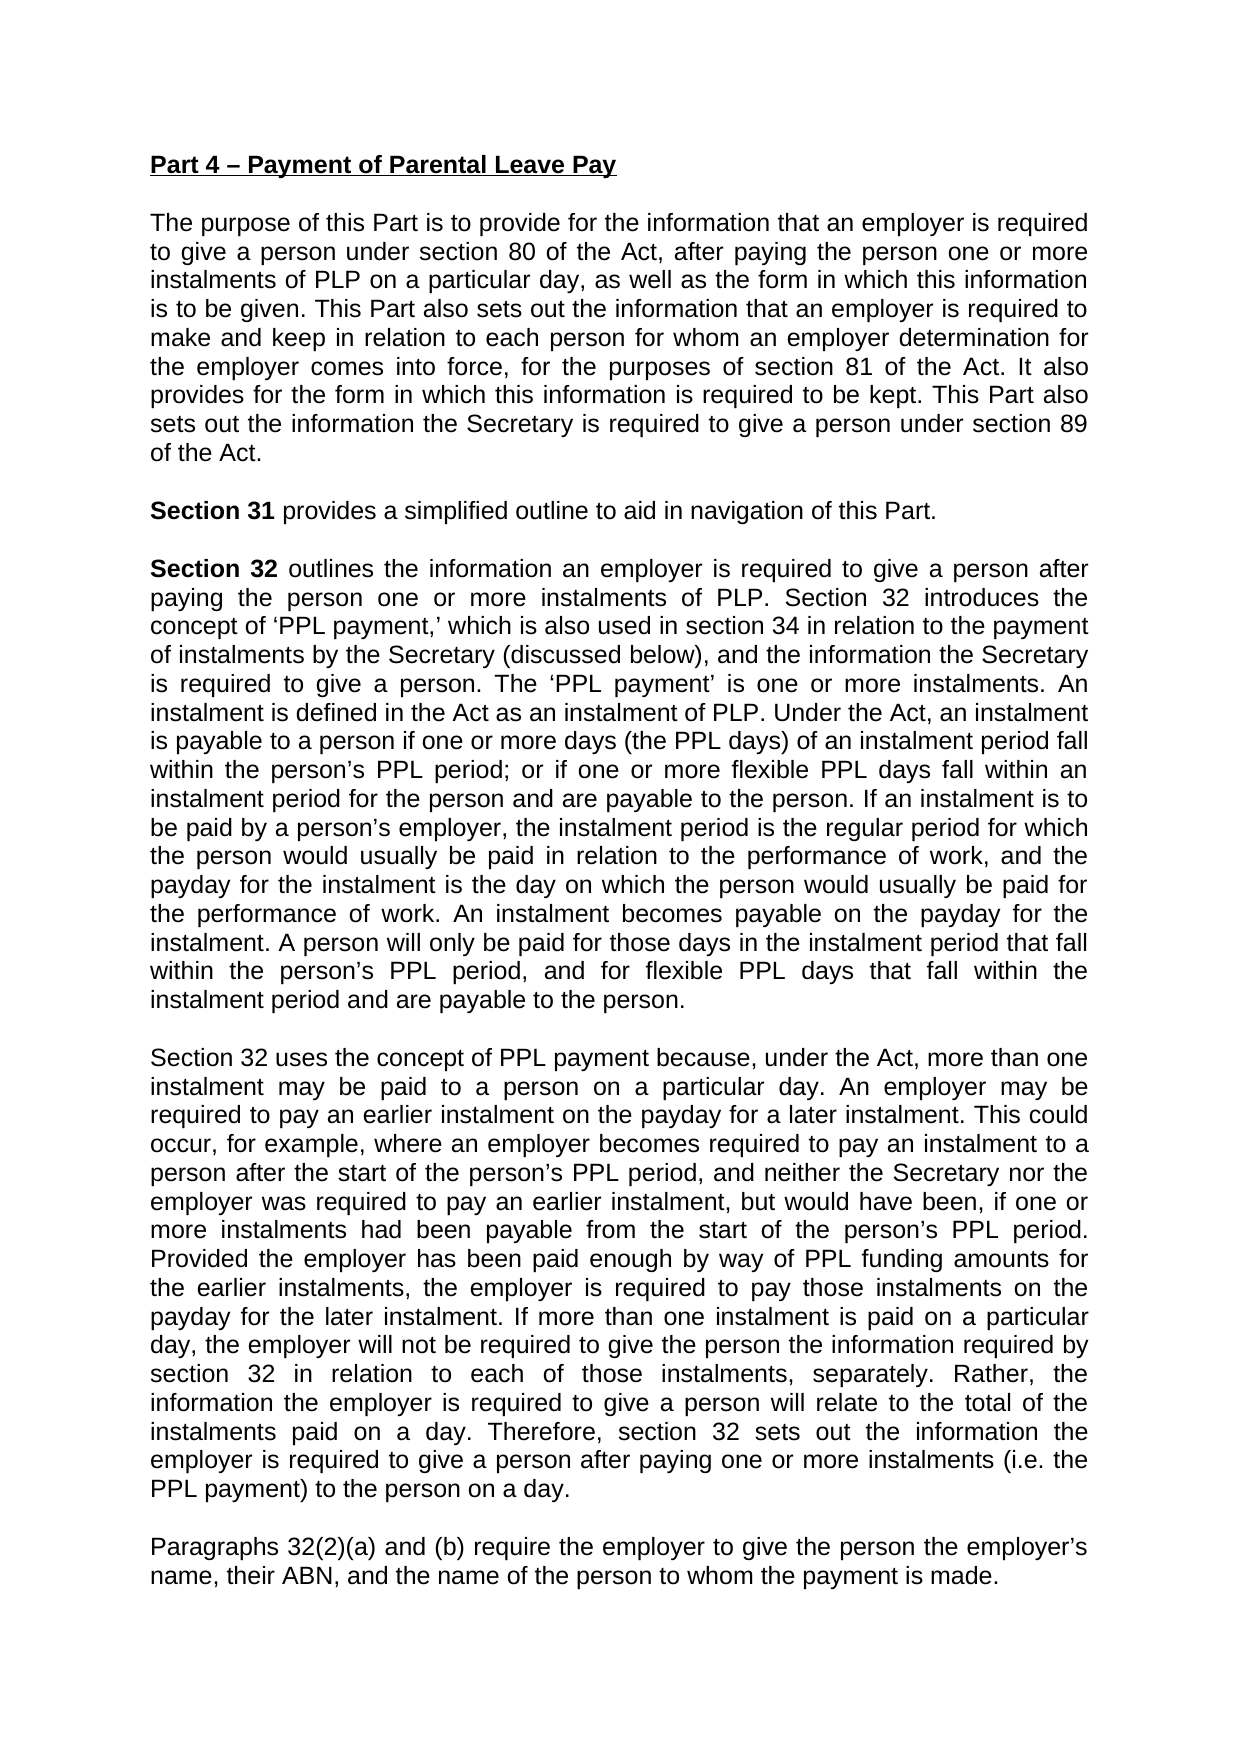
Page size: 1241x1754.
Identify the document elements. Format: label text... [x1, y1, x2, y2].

text Paragraphs 32(2)(a) and (b) require the employer to give the person the employer’s name, their ABN, and the name of the person to whom the payment is made. [150, 1532, 1090, 1589]
text The purpose of this Part is to provide for the information that an employer is required to give a person under section 80 of the Act, after paying the person one or more instalments of PLP on a particular day, as well as the form in which this information is to be given. This Part also sets out the information that an employer is required to make and keep in relation to each person for whom an employer determination for the employer comes into force, for the purposes of section 81 of the Act. It also provides for the form in which this information is required to be kept. This Part also sets out the information the Secretary is required to give a person under section 89 of the Act. [150, 208, 1090, 467]
text Section 32 outlines the information an employer is required to give a person after paying the person one or more instalments of PLP. Section 32 introduces the concept of ‘PPL payment,’ which is also used in section 34 in relation to the payment of instalments by the Secretary (discussed below), and the information the Secretary is required to give a person. The ‘PPL payment’ is one or more instalments. An instalment is defined in the Act as an instalment of PLP. Under the Act, an instalment is payable to a person if one or more days (the PPL days) of an instalment period fall within the person’s PPL period; or if one or more flexible PPL days fall within an instalment period for the person and are payable to the person. If an instalment is to be paid by a person’s employer, the instalment period is the regular period for which the person would usually be paid in relation to the performance of work, and the payday for the instalment is the day on which the person would usually be paid for the performance of work. An instalment becomes payable on the payday for the instalment. A person will only be paid for those days in the instalment period that fall within the person’s PPL period, and for flexible PPL days that fall within the instalment period and are payable to the person. [150, 554, 1090, 1014]
text Section 32 uses the concept of PPL payment because, under the Act, more than one instalment may be paid to a person on a particular day. An employer may be required to pay an earlier instalment on the payday for a later instalment. This could occur, for example, where an employer becomes required to pay an instalment to a person after the start of the person’s PPL period, and neither the Secretary nor the employer was required to pay an earlier instalment, but would have been, if one or more instalments had been payable from the start of the person’s PPL period. Provided the employer has been paid enough by way of PPL funding amounts for the earlier instalments, the employer is required to pay those instalments on the payday for the later instalment. If more than one instalment is paid on a particular day, the employer will not be required to give the person the information required by section 32 in relation to each of those instalments, separately. Rather, the information the employer is required to give a person will relate to the total of the instalments paid on a day. Therefore, section 32 sets out the information the employer is required to give a person after paying one or more instalments (i.e. the PPL payment) to the person on a day. [150, 1043, 1090, 1503]
text Section 31 provides a simplified outline to aid in navigation of this Part. [150, 496, 1090, 524]
text Part 4 – Payment of Parental Leave Pay [150, 150, 1090, 179]
